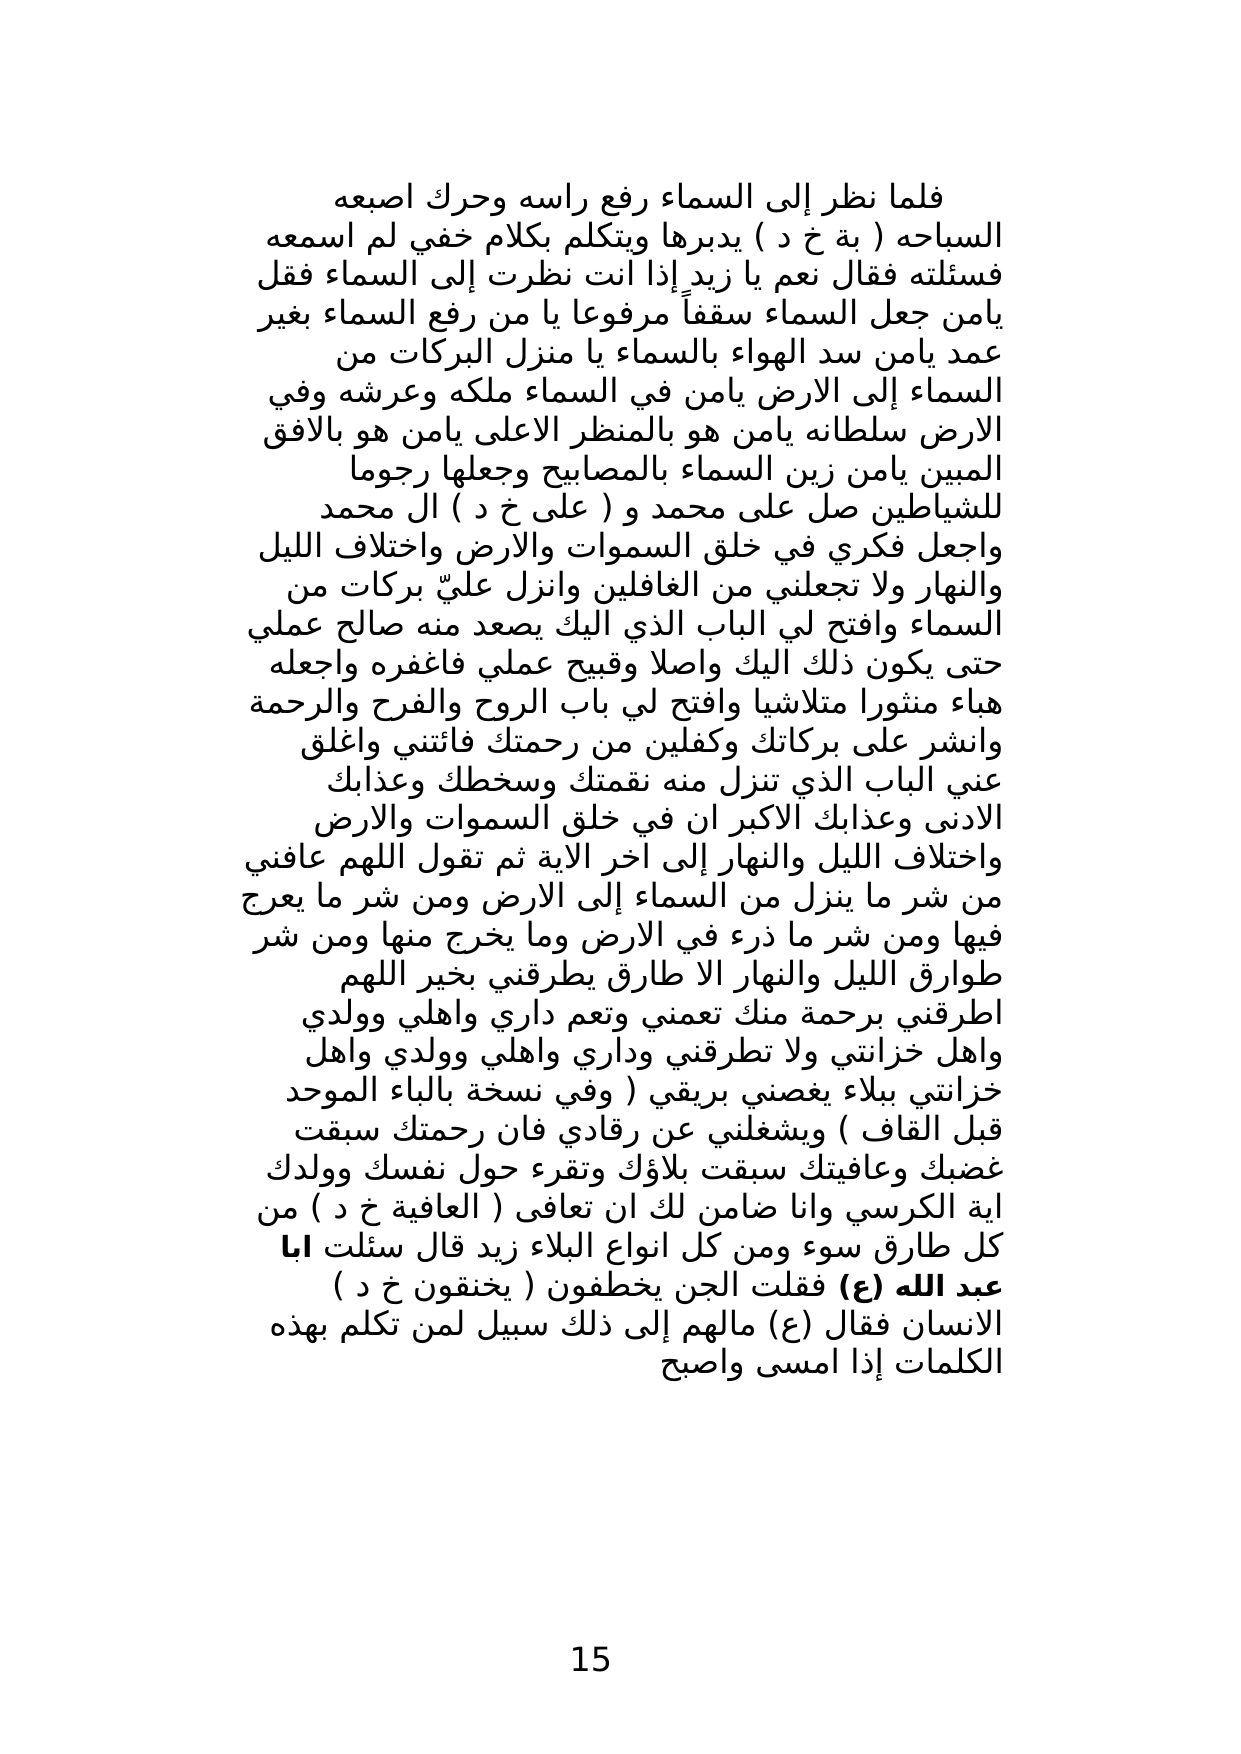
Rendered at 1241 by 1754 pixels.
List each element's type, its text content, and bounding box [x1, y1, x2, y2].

text فلما نظر إلى السماء رفع راسه وحرك اصبعه السباحه ( بة خ د ) يدبرها ويتكلم بكلام خفي لم اسمعه فسئلته فقال نعم يا زيد إذا انت نظرت إلى السماء فقل يامن جعل السماء سقفاً مرفوعا يا من رفع السماء بغير عمد يامن سد الهواء بالسماء يا منزل البركات من السماء إلى الارض يامن في السماء ملكه وعرشه وفي الارض سلطانه يامن هو بالمنظر الاعلى يامن هو بالافق المبين يامن زين السماء بالمصابيح وجعلها رجوما للشياطين صل على محمد و ( على خ د ) ال محمد واجعل فكري في خلق السموات والارض واختلاف الليل والنهار ولا تجعلني من الغافلين وانزل عليّ بركات من السماء وافتح لي الباب الذي اليك يصعد منه صالح عملي حتى يكون ذلك اليك واصلا وقبيح عملي فاغفره واجعله هباء منثورا متلاشيا وافتح لي باب الروح والفرح والرحمة وانشر على بركاتك وكفلين من رحمتك فائتني واغلق عني الباب الذي تنزل منه نقمتك وسخطك وعذابك الادنى وعذابك الاكبر ان في خلق السموات والارض واختلاف الليل والنهار إلى اخر الاية ثم تقول اللهم عافني من شر ما ينزل من السماء إلى الارض ومن شر ما يعرج فيها ومن شر ما ذرء في الارض وما يخرج منها ومن شر طوارق الليل والنهار الا طارق يطرقني بخير اللهم اطرقني برحمة منك تعمني وتعم داري واهلي وولدي واهل خزانتي ولا تطرقني وداري واهلي وولدي واهل خزانتي ببلاء يغصني بريقي ( وفي نسخة بالباء الموحد قبل القاف ) ويشغلني عن رقادي فان رحمتك سبقت غضبك وعافيتك سبقت بلاؤك وتقرء حول نفسك وولدك اية الكرسي وانا ضامن لك ان تعافى ( العافية خ د ) من كل طارق سوء ومن كل انواع البلاء زيد قال سئلت ابا عبد الله (ع) فقلت الجن يخطفون ( يخنقون خ د ) الانسان فقال (ع) مالهم إلى ذلك سبيل لمن تكلم بهذه الكلمات إذا امسى واصبح [236, 177, 1004, 1382]
